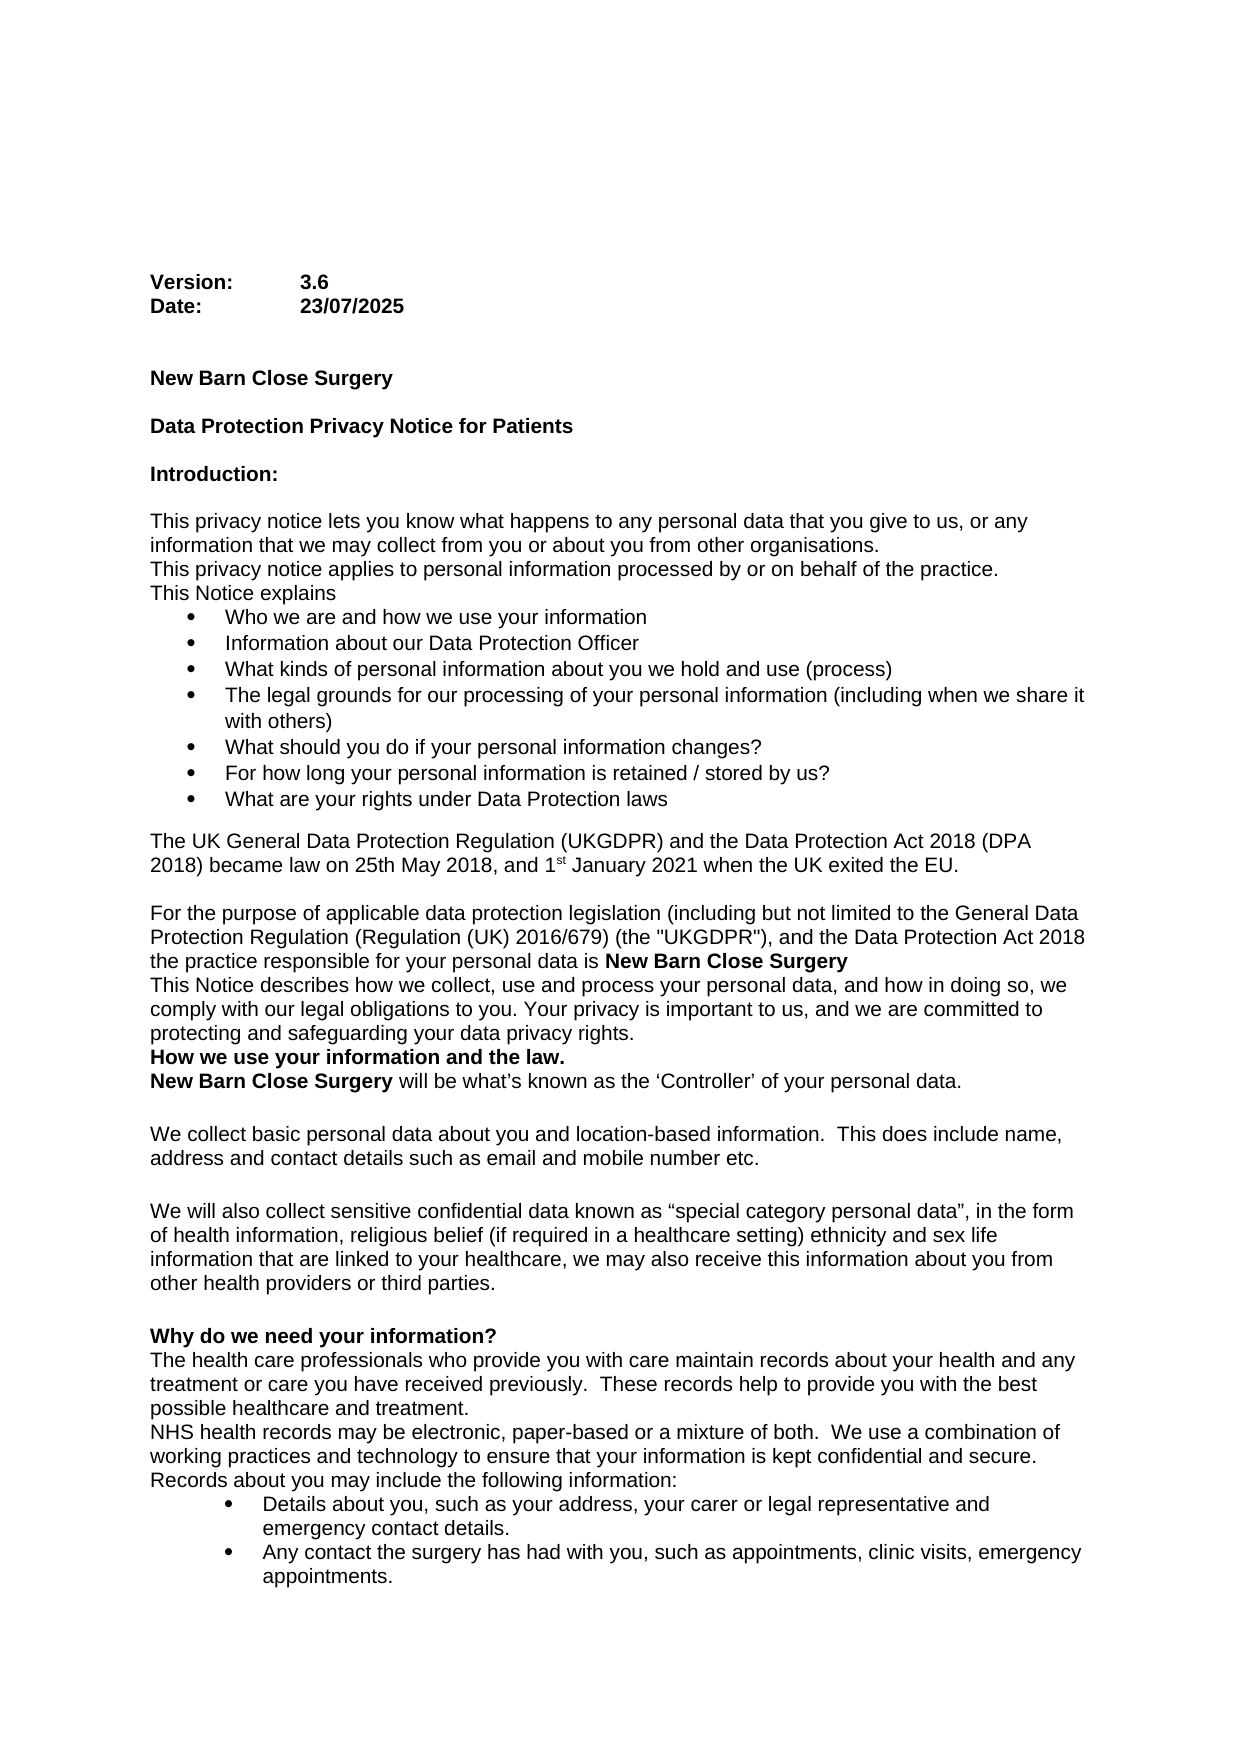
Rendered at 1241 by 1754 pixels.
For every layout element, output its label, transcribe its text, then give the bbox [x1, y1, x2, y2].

text New Barn Close Surgery will be what’s known as the ‘Controller’ of your personal data. [150, 1069, 1090, 1093]
text This privacy notice lets you know what happens to any personal data that you give to us, or any information that we may collect from you or about you from other organisations. [150, 509, 1090, 557]
text This Notice explains [150, 581, 1090, 605]
text Records about you may include the following information: [150, 1468, 1090, 1492]
text Data Protection Privacy Notice for Patients [150, 413, 1090, 437]
text Introduction: [150, 461, 1090, 485]
text This Notice describes how we collect, use and process your personal data, and how in doing so, we comply with our legal obligations to you. Your privacy is important to us, and we are committed to protecting and safeguarding your data privacy rights. [150, 973, 1090, 1045]
list For how long your personal information is retained / stored by us? [187, 761, 1090, 785]
text NHS health records may be electronic, paper-based or a mixture of both. We use a combination of working practices and technology to ensure that your information is kept confidential and secure. [150, 1420, 1090, 1468]
list Any contact the surgery has had with you, such as appointments, clinic visits, emergency appointments. [225, 1540, 1090, 1588]
text The UK General Data Protection Regulation (UKGDPR) and the Data Protection Act 2018 (DPA 2018) became law on 25th May 2018, and 1st January 2021 when the UK exited the EU. [150, 829, 1090, 877]
list What kinds of personal information about you we hold and use (process) [187, 657, 1090, 681]
text How we use your information and the law. [150, 1045, 1090, 1069]
list Details about you, such as your address, your carer or legal representative and emergency contact details. [225, 1492, 1090, 1540]
text Date: 23/07/2025 [150, 294, 1090, 318]
list What are your rights under Data Protection laws [187, 787, 1090, 811]
text Why do we need your information? [150, 1324, 1090, 1348]
text This privacy notice applies to personal information processed by or on behalf of the practice. [150, 557, 1090, 581]
text The health care professionals who provide you with care maintain records about your health and any treatment or care you have received previously. These records help to provide you with the best possible healthcare and treatment. [150, 1348, 1090, 1420]
list What should you do if your personal information changes? [187, 735, 1090, 759]
list The legal grounds for our processing of your personal information (including when we share it with others) [187, 683, 1090, 733]
text Version: 3.6 [150, 270, 1090, 294]
text For the purpose of applicable data protection legislation (including but not limited to the General Data Protection Regulation (Regulation (UK) 2016/679) (the "UKGDPR"), and the Data Protection Act 2018 the practice responsible for your personal data is New Barn Close Surgery [150, 901, 1090, 973]
list Who we are and how we use your information [187, 605, 1090, 629]
text New Barn Close Surgery [150, 366, 1090, 389]
list Information about our Data Protection Officer [187, 631, 1090, 655]
text We collect basic personal data about you and location-based information. This does include name, address and contact details such as email and mobile number etc. [150, 1122, 1090, 1170]
text We will also collect sensitive confidential data known as “special category personal data”, in the form of health information, religious belief (if required in a healthcare setting) ethnicity and sex life information that are linked to your healthcare, we may also receive this information about you from other health providers or third parties. [150, 1199, 1090, 1295]
